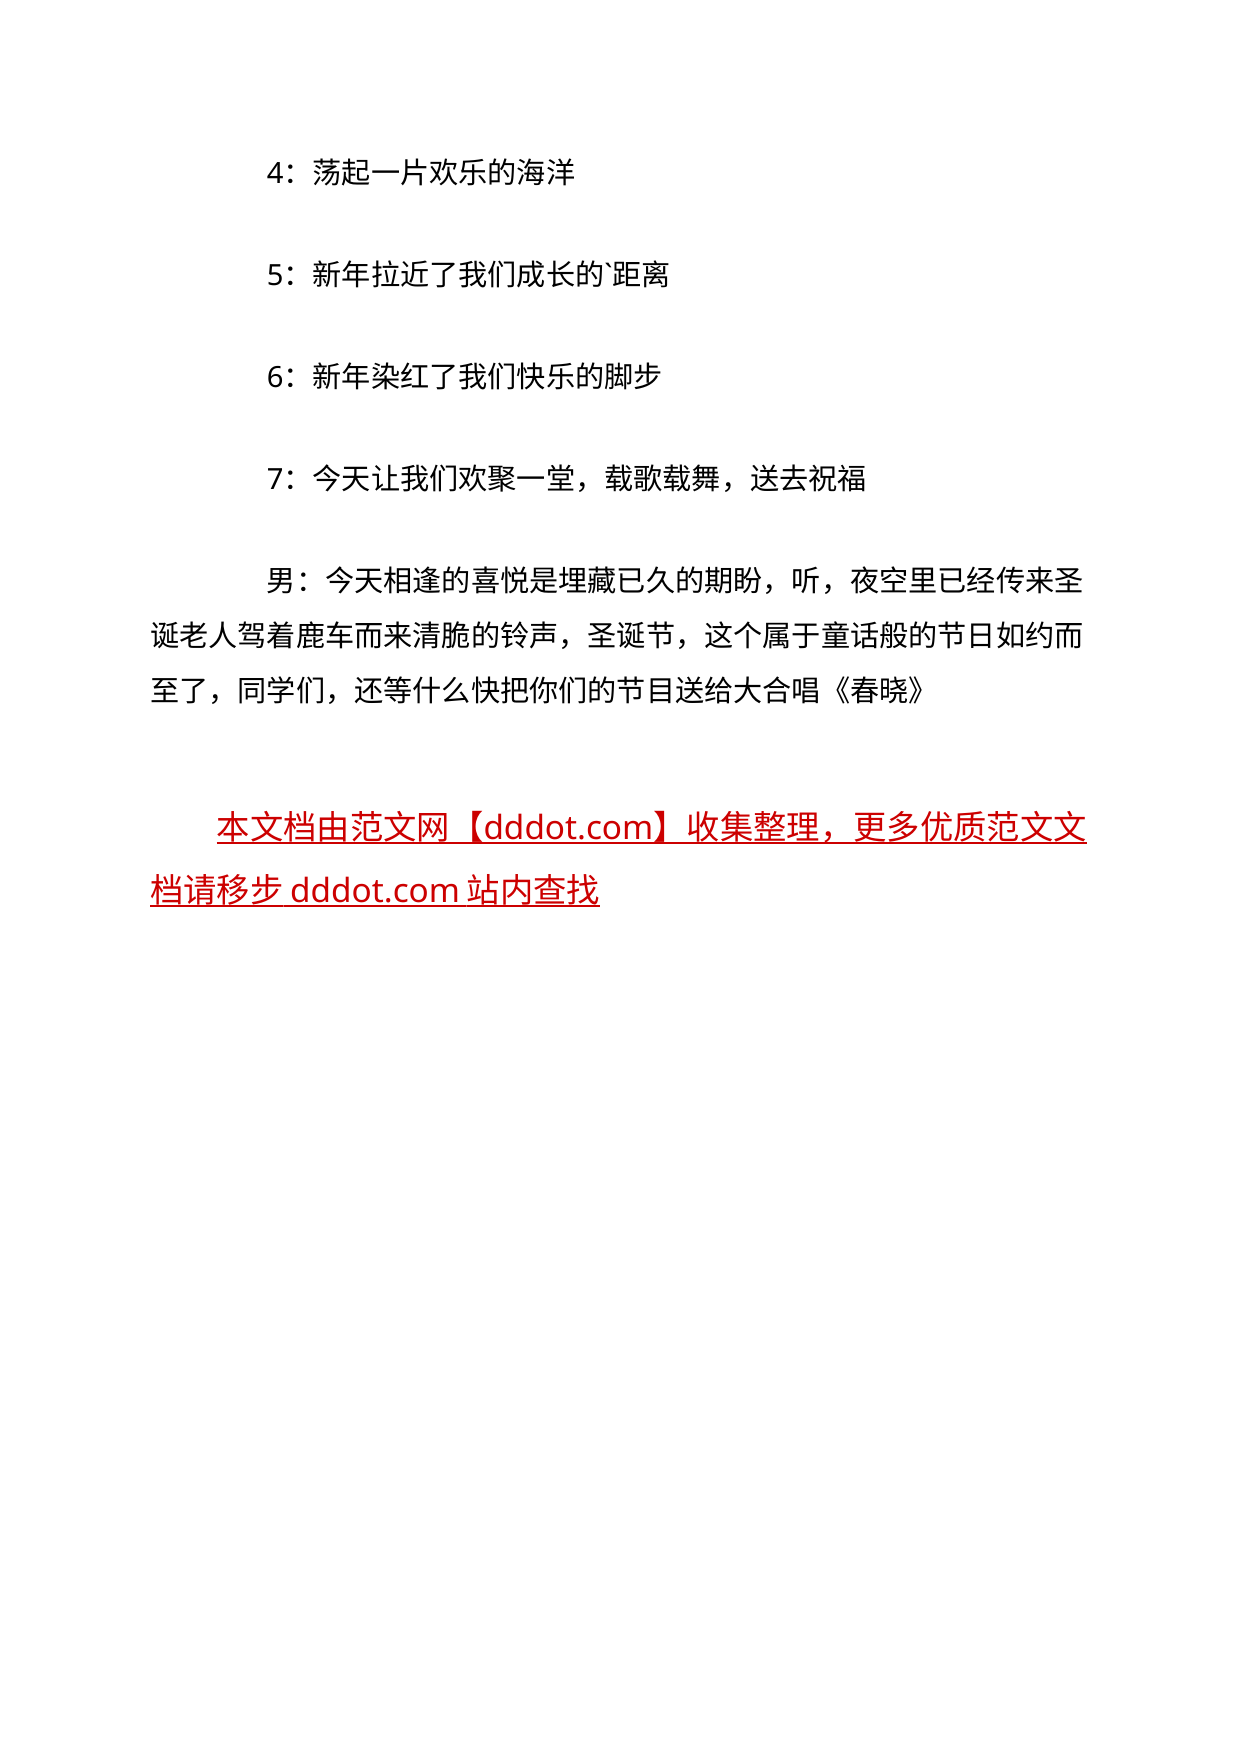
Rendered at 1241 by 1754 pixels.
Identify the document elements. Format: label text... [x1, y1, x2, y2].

text 4：荡起一片欢乐的海洋 [150, 150, 1090, 192]
text 本文档由范文网【dddot.com】收集整理，更多优质范文文档请移步dddot.com站内查找 [150, 801, 1090, 912]
text 7：今天让我们欢聚一堂，载歌载舞，送去祝福 [150, 456, 1090, 498]
text 男：今天相逢的喜悦是埋藏已久的期盼，听，夜空里已经传来圣诞老人驾着鹿车而来清脆的铃声，圣诞节，这个属于童话般的节日如约而至了，同学们，还等什么快把你们的节目送给大合唱《春晓》 [150, 558, 1090, 710]
text 5：新年拉近了我们成长的`距离 [150, 252, 1090, 294]
text 6：新年染红了我们快乐的脚步 [150, 354, 1090, 396]
